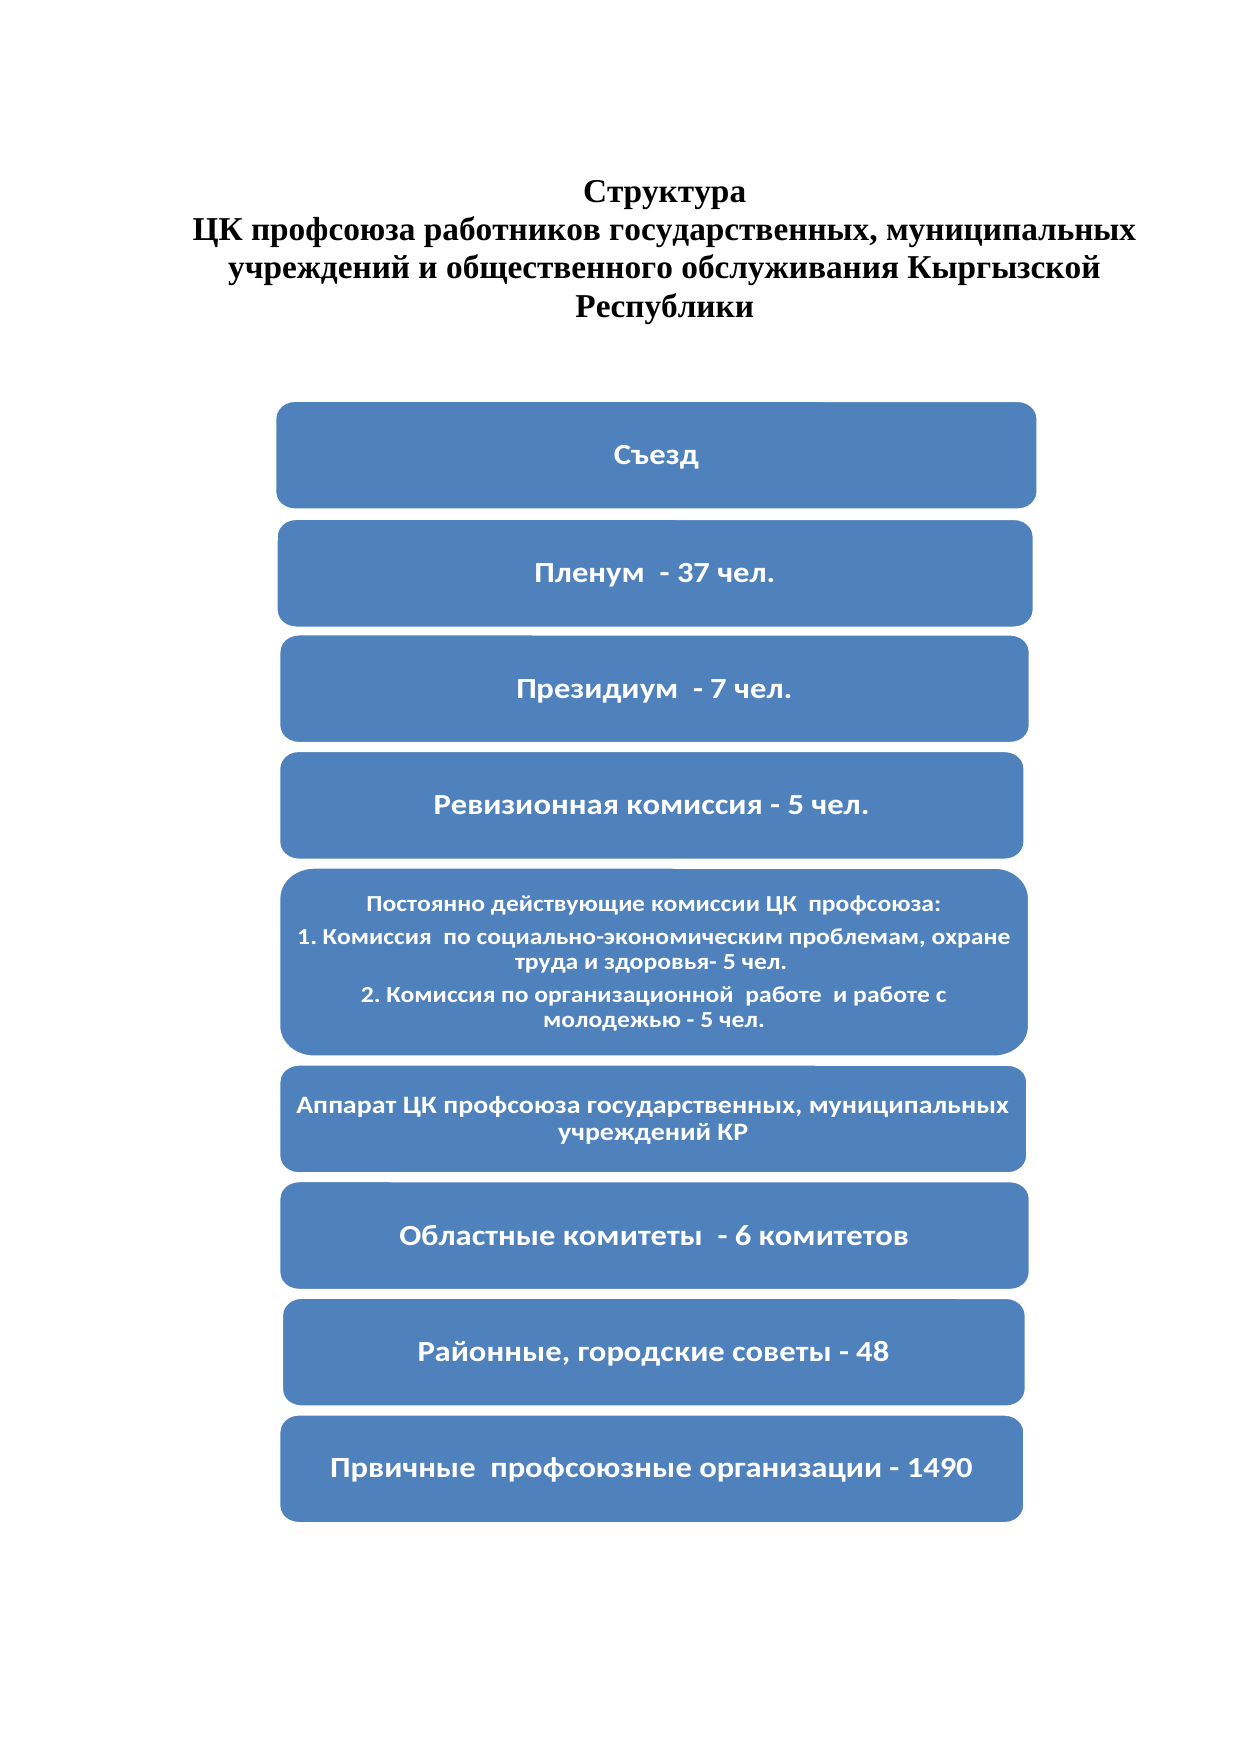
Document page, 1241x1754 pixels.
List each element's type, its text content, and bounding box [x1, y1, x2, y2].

text Структура ЦК профсоюза работников государственных, муниципальных учреждений и общественного обслуживания Кыргызской Республики [177, 171, 1152, 324]
